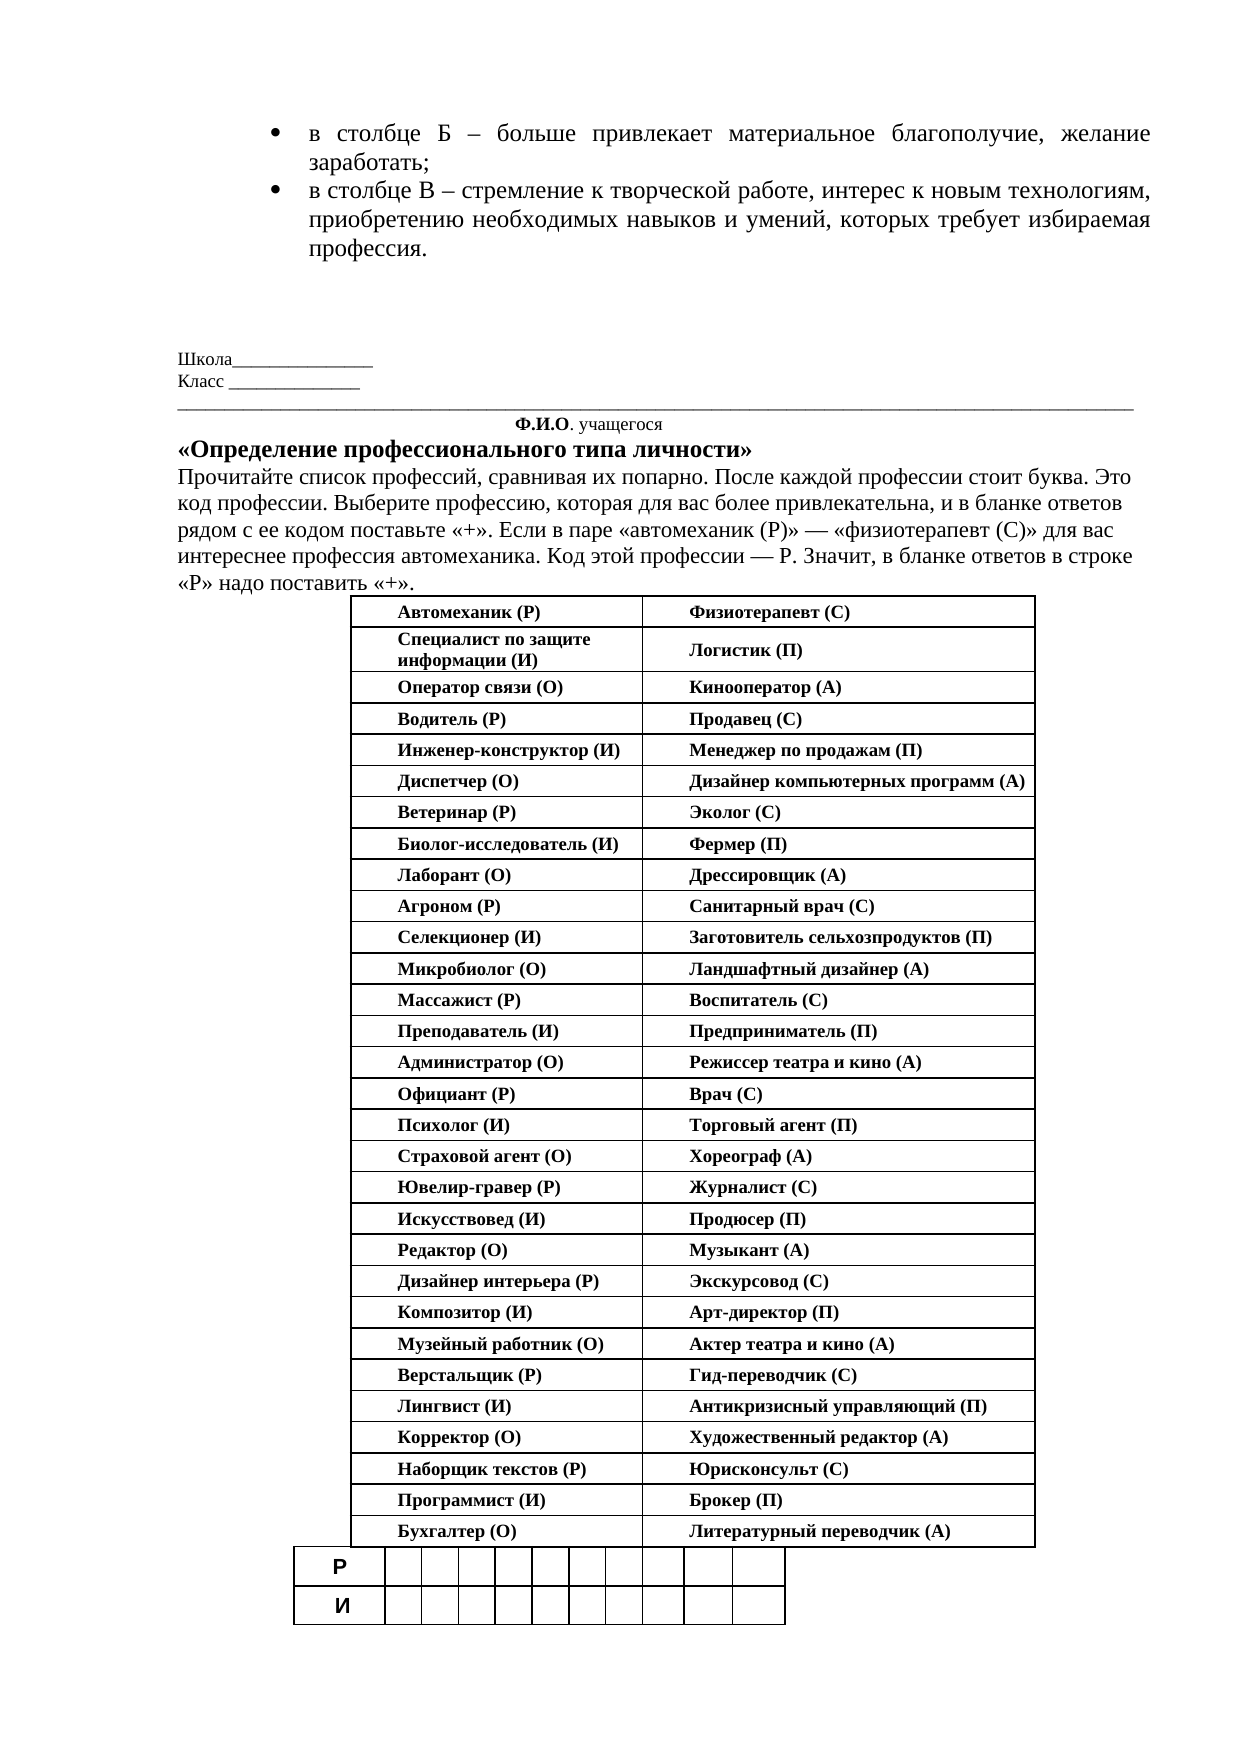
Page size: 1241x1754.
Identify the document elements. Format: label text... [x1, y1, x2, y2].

table_cell Художественный редактор (А) [643, 1422, 1034, 1452]
table_cell Дизайнер интерьера (Р) [352, 1266, 642, 1296]
table_cell Редактор (О) [352, 1235, 642, 1264]
text «Определение профессионального типа личности» [177, 434, 1152, 463]
table_cell [685, 1548, 732, 1585]
table_cell [733, 1587, 784, 1624]
text ______________________________________________________________________________________________________ [177, 391, 1152, 413]
text Класс ______________ [177, 370, 1152, 391]
table_cell Биолог-исследователь (И) [352, 829, 642, 858]
table_cell Брокер (П) [643, 1485, 1034, 1514]
table_cell Страховой агент (О) [352, 1141, 642, 1171]
text Ф.И.О. учащегося [177, 413, 1152, 434]
table_cell Ювелир-гравер (Р) [352, 1172, 642, 1202]
table_cell Арт-директор (П) [643, 1297, 1034, 1327]
table_cell [570, 1587, 605, 1624]
table_cell Менеджер по продажам (П) [643, 735, 1034, 764]
table_cell Хореограф (А) [643, 1141, 1034, 1171]
table_cell Инженер-конструктор (И) [352, 735, 642, 764]
table_cell Корректор (О) [352, 1422, 642, 1452]
table_cell Бухгалтер (О) [352, 1516, 642, 1546]
table_cell Гид-переводчик (С) [643, 1360, 1034, 1389]
table_cell [386, 1587, 421, 1624]
table_cell [533, 1587, 568, 1624]
table_cell [496, 1548, 531, 1585]
text Прочитайте список профессий, сравнивая их попарно. После каждой профессии стоит буква. Это код профессии. Выберите профессию, которая для вас более привлекательна, и в бланке ответов рядом с ее кодом поставьте «+». Если в паре «автомеханик (Р)» — «физиотерапевт (С)» для вас интереснее профессия автомеханика. Код этой профессии — Р. Значит, в бланке ответов в строке «Р» надо поставить «+». [177, 463, 1152, 595]
table_cell [643, 1587, 683, 1624]
table_cell [496, 1587, 531, 1624]
table_cell [386, 1548, 421, 1585]
table_cell Композитор (И) [352, 1297, 642, 1327]
table_cell Р [295, 1547, 384, 1585]
table_cell Массажист (Р) [352, 985, 642, 1014]
table_cell Официант (Р) [352, 1079, 642, 1108]
table_cell Специалист по защите информации (И) [352, 628, 642, 671]
table_cell Оператор связи (О) [352, 672, 642, 702]
table_cell Врач (С) [643, 1079, 1034, 1108]
table_cell Водитель (Р) [352, 704, 642, 733]
table_cell [459, 1548, 494, 1585]
table_header Физиотерапевт (С) [643, 597, 1034, 626]
table_cell Лаборант (О) [352, 860, 642, 889]
table_cell Санитарный врач (С) [643, 891, 1034, 921]
table_cell Литературный переводчик (А) [643, 1516, 1034, 1546]
list в столбце Б – больше привлекает материальное благополучие, желание заработать; [271, 118, 1152, 176]
table_cell [570, 1548, 605, 1585]
text Школа_______________ [177, 348, 1152, 370]
table_cell [606, 1548, 642, 1585]
table_cell [643, 1548, 683, 1585]
table_cell Эколог (С) [643, 797, 1034, 827]
table_header Автомеханик (Р) [352, 597, 642, 626]
table_cell Лингвист (И) [352, 1391, 642, 1421]
table_cell Режиссер театра и кино (А) [643, 1047, 1034, 1077]
table_cell [606, 1587, 642, 1624]
table_cell Дизайнер компьютерных программ (А) [643, 766, 1034, 796]
table_cell Ландшафтный дизайнер (А) [643, 954, 1034, 983]
table_cell Воспитатель (С) [643, 985, 1034, 1014]
table_cell Микробиолог (О) [352, 954, 642, 983]
table_cell Агроном (Р) [352, 891, 642, 921]
table_cell Кинооператор (А) [643, 672, 1034, 702]
table_cell Антикризисный управляющий (П) [643, 1391, 1034, 1421]
table_cell Преподаватель (И) [352, 1016, 642, 1046]
table_cell Фермер (П) [643, 829, 1034, 858]
table_cell Продюсер (П) [643, 1204, 1034, 1233]
table_cell Верстальщик (Р) [352, 1360, 642, 1389]
table_cell Актер театра и кино (А) [643, 1329, 1034, 1358]
table_cell Наборщик текстов (Р) [352, 1454, 642, 1483]
table_cell Экскурсовод (С) [643, 1266, 1034, 1296]
table_cell Музейный работник (О) [352, 1329, 642, 1358]
table_cell Заготовитель сельхозпродуктов (П) [643, 922, 1034, 952]
table_cell И [295, 1587, 384, 1624]
table_cell Ветеринар (Р) [352, 797, 642, 827]
table_cell [733, 1548, 784, 1585]
table_cell [685, 1587, 732, 1624]
table_cell Логистик (П) [643, 628, 1034, 671]
table_cell Дрессировщик (А) [643, 860, 1034, 889]
table_cell Программист (И) [352, 1485, 642, 1514]
table_cell Селекционер (И) [352, 922, 642, 952]
table_cell Музыкант (А) [643, 1235, 1034, 1264]
table_cell Продавец (С) [643, 704, 1034, 733]
table_cell Администратор (О) [352, 1047, 642, 1077]
table_cell [422, 1548, 458, 1585]
table_cell [459, 1587, 494, 1624]
table_cell Диспетчер (О) [352, 766, 642, 796]
table_cell Искусствовед (И) [352, 1204, 642, 1233]
list в столбце В – стремление к творческой работе, интерес к новым технологиям, приобретению необходимых навыков и умений, которых требует избираемая профессия. [271, 176, 1152, 262]
table_cell Торговый агент (П) [643, 1110, 1034, 1139]
table_cell Предприниматель (П) [643, 1016, 1034, 1046]
table_cell Журналист (С) [643, 1172, 1034, 1202]
table_cell Юрисконсульт (С) [643, 1454, 1034, 1483]
table_cell Психолог (И) [352, 1110, 642, 1139]
table_cell [422, 1587, 458, 1624]
table_cell [533, 1548, 568, 1585]
